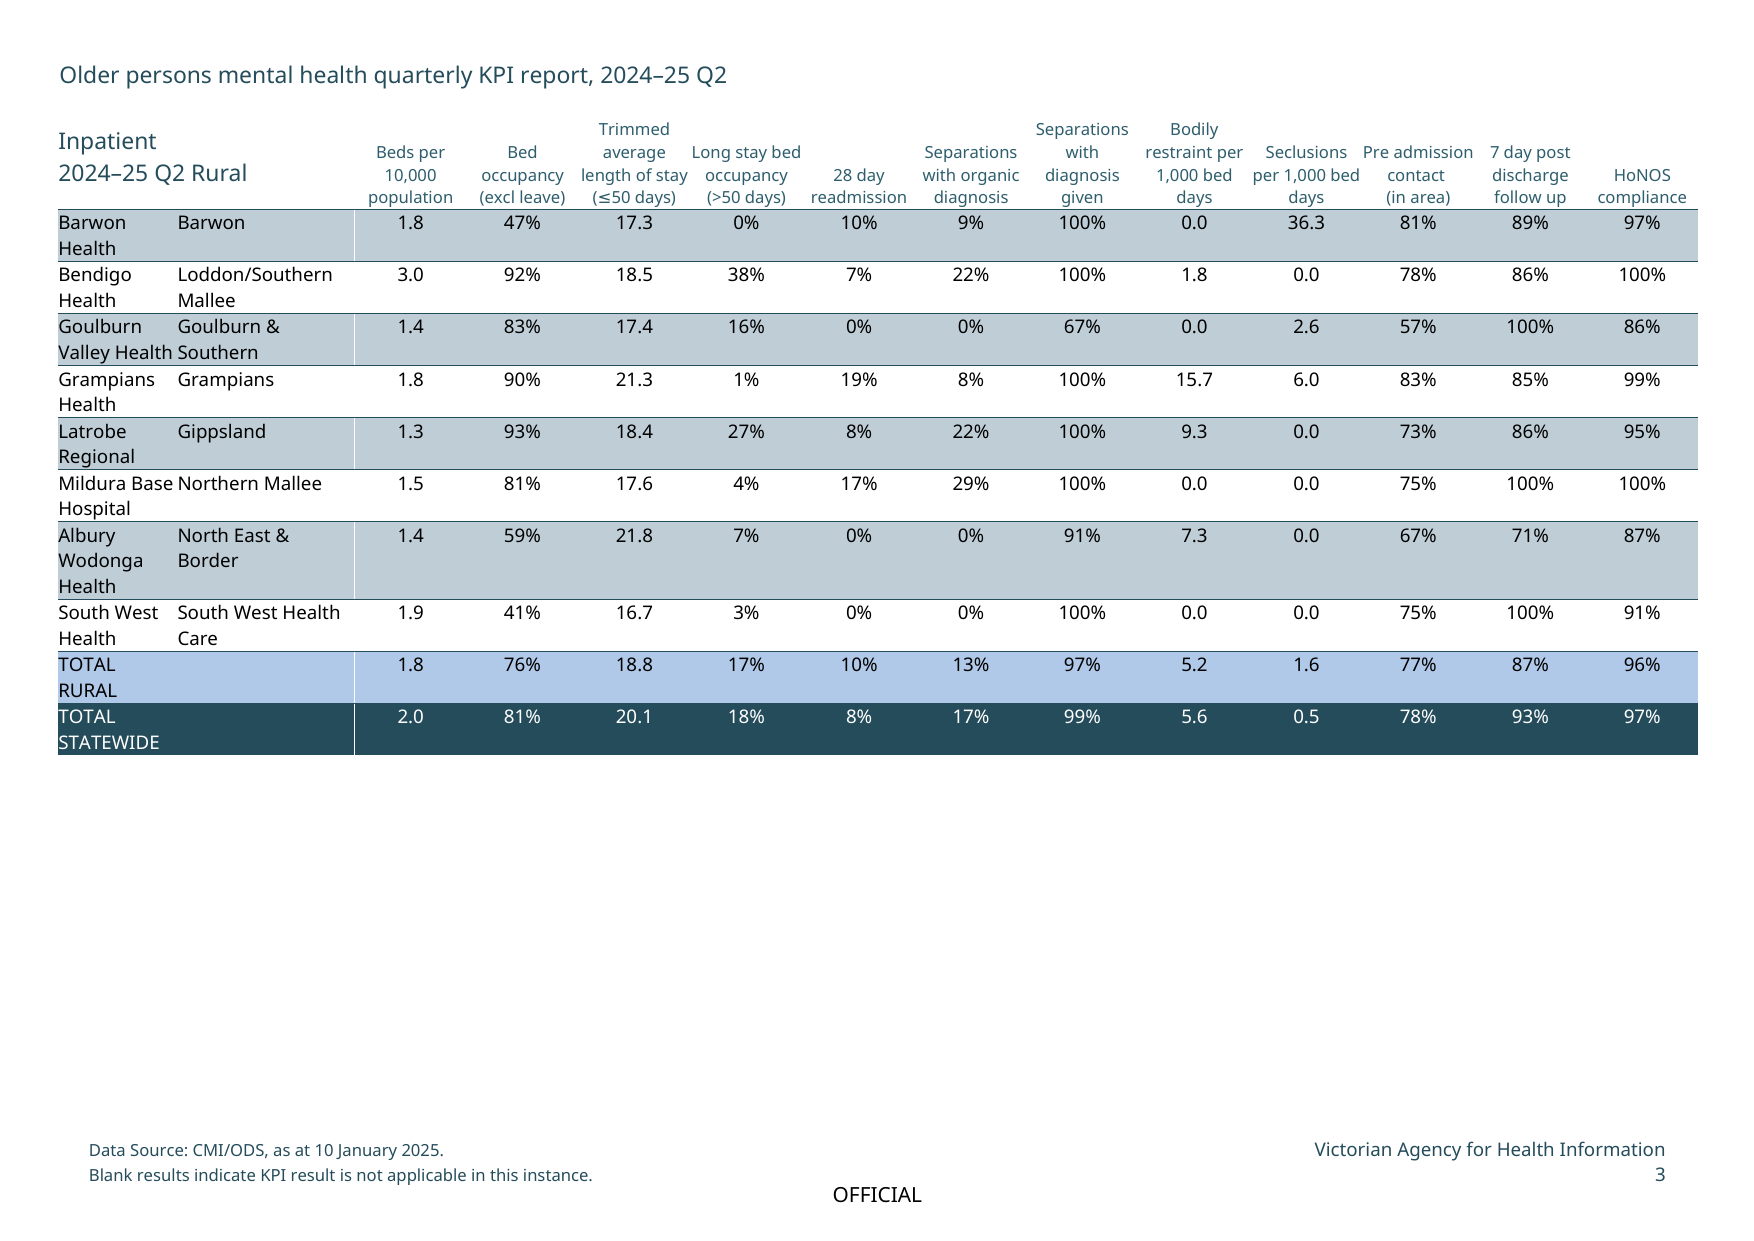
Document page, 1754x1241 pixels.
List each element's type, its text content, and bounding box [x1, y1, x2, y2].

table_cell 1.5 [355, 470, 466, 521]
table_cell 3.0 [355, 262, 466, 313]
table_cell 97% [1026, 652, 1138, 703]
table_cell 17% [690, 652, 802, 703]
table_cell 1.4 [355, 522, 466, 599]
table_cell 15.7 [1138, 366, 1250, 417]
table_cell 47% [466, 210, 578, 261]
table_header Inpatient 2024–25 Q2 Rural [58, 98, 354, 208]
table_cell 1.8 [355, 366, 466, 417]
table_cell 86% [1586, 314, 1698, 365]
table_cell 81% [466, 704, 578, 755]
table_cell 75% [1362, 600, 1474, 651]
table_cell 100% [1474, 600, 1586, 651]
table_cell 95% [1586, 418, 1698, 469]
table_cell Northern Mallee [177, 470, 354, 521]
table_cell Barwon [177, 210, 354, 261]
table_cell 8% [802, 704, 915, 755]
table_cell 75% [1362, 470, 1474, 521]
table_cell 10% [802, 210, 915, 261]
table_cell 71% [1474, 522, 1586, 599]
table_cell 100% [1474, 314, 1586, 365]
table_cell 0.0 [1138, 600, 1250, 651]
table_cell Goulburn Valley Health [58, 314, 177, 365]
table_cell [177, 704, 354, 755]
table_cell Latrobe Regional [58, 418, 177, 469]
table_cell 93% [1474, 704, 1586, 755]
table_cell 0% [802, 600, 915, 651]
table_cell 9.3 [1138, 418, 1250, 469]
table_cell 0% [690, 210, 802, 261]
table_cell 1.9 [355, 600, 466, 651]
table_cell 22% [915, 262, 1026, 313]
table_cell 41% [466, 600, 578, 651]
table_cell 100% [1474, 470, 1586, 521]
table_cell 13% [915, 652, 1026, 703]
table_cell 17% [915, 704, 1026, 755]
table_cell 73% [1362, 418, 1474, 469]
table_cell 81% [1362, 210, 1474, 261]
table_cell 100% [1026, 418, 1138, 469]
table_cell 0.0 [1250, 262, 1362, 313]
table_cell 5.6 [1138, 704, 1250, 755]
table_header Separations with organic diagnosis [915, 98, 1026, 208]
table_cell Loddon/Southern Mallee [177, 262, 354, 313]
table_cell 90% [466, 366, 578, 417]
table_cell [177, 652, 354, 703]
table_cell 18.4 [578, 418, 690, 469]
table_cell 6.0 [1250, 366, 1362, 417]
table_header HoNOS compliance [1586, 98, 1698, 208]
table_cell 83% [466, 314, 578, 365]
table_cell Grampians Health [58, 366, 177, 417]
table_cell 0.0 [1250, 470, 1362, 521]
table_header 7 day post discharge follow up [1474, 98, 1586, 208]
table_cell 1% [690, 366, 802, 417]
table_cell 20.1 [578, 704, 690, 755]
table_cell 21.8 [578, 522, 690, 599]
table_header Long stay bed occupancy (>50 days) [690, 98, 802, 208]
table_header Trimmed average length of stay (≤50 days) [578, 98, 690, 208]
table_cell 0.5 [1250, 704, 1362, 755]
table_cell 3% [690, 600, 802, 651]
table_cell South West Health [58, 600, 177, 651]
table_cell 16.7 [578, 600, 690, 651]
table_cell 0% [915, 522, 1026, 599]
table_cell 0% [915, 600, 1026, 651]
table_cell 100% [1026, 470, 1138, 521]
table_cell 99% [1026, 704, 1138, 755]
table_cell 67% [1362, 522, 1474, 599]
table_header Bodily restraint per 1,000 bed days [1138, 98, 1250, 208]
table_cell 91% [1586, 600, 1698, 651]
table_header 28 day readmission [802, 98, 915, 208]
table_cell 18.8 [578, 652, 690, 703]
table_cell 0.0 [1250, 522, 1362, 599]
table_cell 9% [915, 210, 1026, 261]
table_cell 85% [1474, 366, 1586, 417]
table_cell 0% [802, 522, 915, 599]
table_cell Albury Wodonga Health [58, 522, 177, 599]
table_cell 18.5 [578, 262, 690, 313]
table_cell 18% [690, 704, 802, 755]
table_cell 21.3 [578, 366, 690, 417]
table_cell 38% [690, 262, 802, 313]
table_cell 81% [466, 470, 578, 521]
table_cell Gippsland [177, 418, 354, 469]
table_cell 0.0 [1250, 418, 1362, 469]
table_cell 100% [1586, 262, 1698, 313]
table_cell Goulburn & Southern [177, 314, 354, 365]
table_cell 97% [1586, 210, 1698, 261]
table_cell South West Health Care [177, 600, 354, 651]
table_cell Barwon Health [58, 210, 177, 261]
table_cell 92% [466, 262, 578, 313]
table_cell 1.8 [355, 652, 466, 703]
table_cell 86% [1474, 262, 1586, 313]
table_cell 87% [1474, 652, 1586, 703]
table_cell 1.8 [355, 210, 466, 261]
table_cell 1.3 [355, 418, 466, 469]
table_cell 27% [690, 418, 802, 469]
table_cell 89% [1474, 210, 1586, 261]
table_cell 100% [1586, 470, 1698, 521]
table_cell 1.8 [1138, 262, 1250, 313]
table_header Separations with diagnosis given [1026, 98, 1138, 208]
table_cell 100% [1026, 600, 1138, 651]
table_cell 76% [466, 652, 578, 703]
table_cell 0.0 [1138, 470, 1250, 521]
table_cell 100% [1026, 366, 1138, 417]
table_cell 5.2 [1138, 652, 1250, 703]
table_cell 2.0 [355, 704, 466, 755]
table_header Pre admission contact (in area) [1362, 98, 1474, 208]
table_cell 100% [1026, 262, 1138, 313]
table_cell Grampians [177, 366, 354, 417]
table_cell 22% [915, 418, 1026, 469]
table_cell 10% [802, 652, 915, 703]
table_cell 0.0 [1250, 600, 1362, 651]
table_cell 2.6 [1250, 314, 1362, 365]
table_cell 17% [802, 470, 915, 521]
table_cell 0% [802, 314, 915, 365]
table_cell 91% [1026, 522, 1138, 599]
table_cell 0.0 [1138, 314, 1250, 365]
table_cell 1.6 [1250, 652, 1362, 703]
table_cell 83% [1362, 366, 1474, 417]
table_cell 97% [1586, 704, 1698, 755]
table_cell 4% [690, 470, 802, 521]
table_cell 8% [802, 418, 915, 469]
table_cell TOTAL STATEWIDE [58, 704, 177, 755]
table_cell 99% [1586, 366, 1698, 417]
table_cell 77% [1362, 652, 1474, 703]
table_cell 17.4 [578, 314, 690, 365]
table_cell 78% [1362, 262, 1474, 313]
table_cell 16% [690, 314, 802, 365]
table_cell 1.4 [355, 314, 466, 365]
table_cell 86% [1474, 418, 1586, 469]
table_header Beds per 10,000 population [355, 98, 466, 208]
table_cell 8% [915, 366, 1026, 417]
table_cell 100% [1026, 210, 1138, 261]
table_cell 29% [915, 470, 1026, 521]
table_cell 17.6 [578, 470, 690, 521]
table_cell 19% [802, 366, 915, 417]
table_cell 7% [690, 522, 802, 599]
table_cell 7% [802, 262, 915, 313]
table_cell 59% [466, 522, 578, 599]
table_cell 96% [1586, 652, 1698, 703]
table_cell Mildura Base Hospital [58, 470, 177, 521]
table_cell 0% [915, 314, 1026, 365]
table_cell Bendigo Health [58, 262, 177, 313]
table_cell North East & Border [177, 522, 354, 599]
table_cell 57% [1362, 314, 1474, 365]
table_cell 93% [466, 418, 578, 469]
table_cell 17.3 [578, 210, 690, 261]
table_cell 67% [1026, 314, 1138, 365]
table_cell 7.3 [1138, 522, 1250, 599]
table_cell 78% [1362, 704, 1474, 755]
table_header Seclusions per 1,000 bed days [1250, 98, 1362, 208]
table_cell 0.0 [1138, 210, 1250, 261]
table_cell 36.3 [1250, 210, 1362, 261]
table_cell 87% [1586, 522, 1698, 599]
table_header Bed occupancy (excl leave) [466, 98, 578, 208]
table_cell TOTAL RURAL [58, 652, 177, 703]
